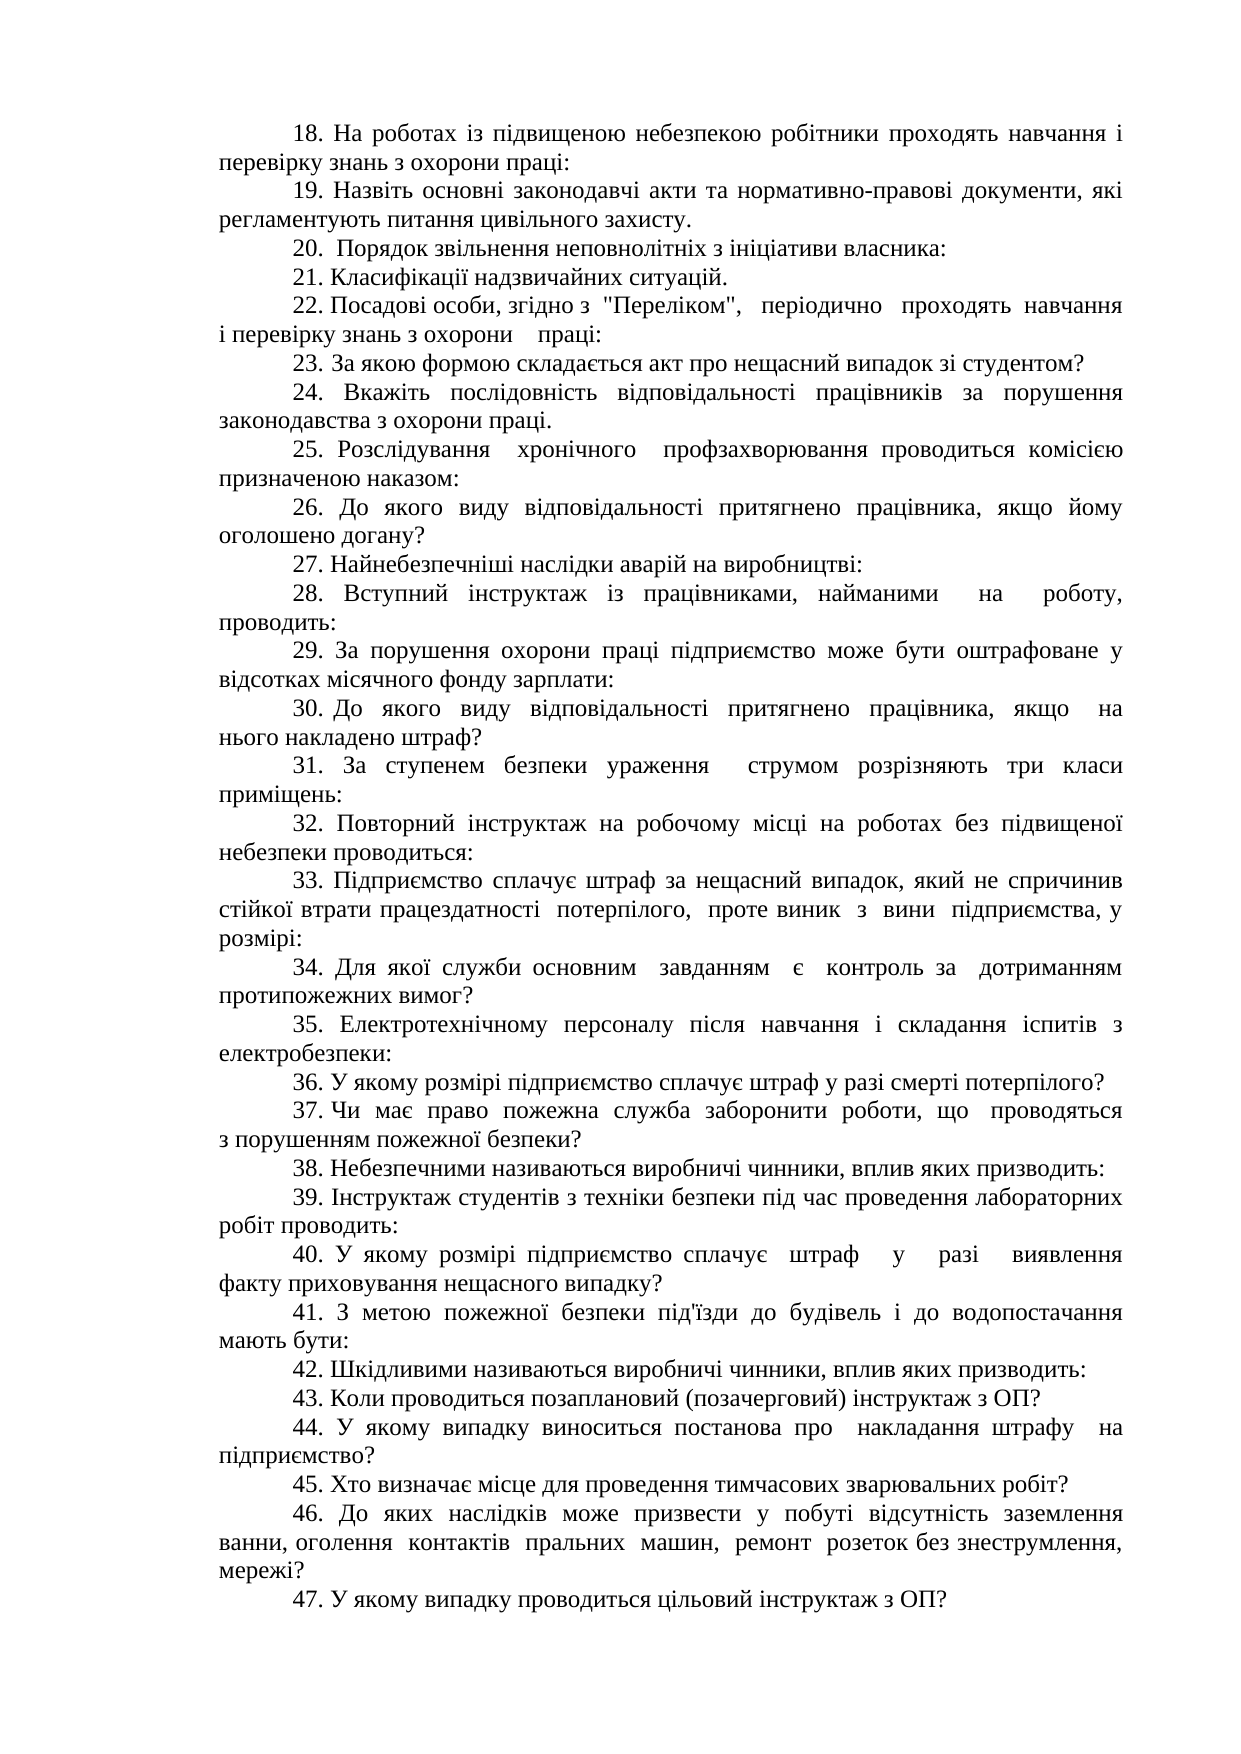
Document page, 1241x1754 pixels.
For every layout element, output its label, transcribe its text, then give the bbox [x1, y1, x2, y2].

text 37. Чи має право пожежна служба заборонити роботи, що проводяться з порушенням пожежної безпеки? [219, 1096, 1124, 1153]
text 31. За ступенем безпеки ураження струмом розрізняють три класи приміщень: [219, 751, 1124, 808]
text 40. У якому розмірі підприємство сплачує штраф у разі виявлення факту приховування нещасного випадку? [219, 1239, 1124, 1297]
text 32. Повторний інструктаж на робочому місці на роботах без підвищеної небезпеки проводиться: [219, 808, 1124, 866]
text 28. Вступний інструктаж із працівниками, найманими на роботу, проводить: [219, 578, 1124, 636]
text 42. Шкідливими називаються виробничі чинники, вплив яких призводить: [219, 1354, 1124, 1383]
text 18. На роботах із підвищеною небезпекою робітники проходять навчання і перевірку знань з охорони праці: [219, 118, 1124, 176]
text 39. Інструктаж студентів з техніки безпеки під час проведення лабораторних робіт проводить: [219, 1182, 1124, 1239]
text 45. Хто визначає місце для проведення тимчасових зварювальних робіт? [219, 1469, 1124, 1498]
text 26. До якого виду відповідальності притягнено працівника, якщо йому оголошено догану? [219, 492, 1124, 549]
text 24. Вкажіть послідовність відповідальності працівників за порушення законодавства з охорони праці. [219, 377, 1124, 434]
text 43. Коли проводиться позаплановий (позачерговий) інструктаж з ОП? [219, 1383, 1124, 1412]
text 30. До якого виду відповідальності притягнено працівника, якщо на нього накладено штраф? [219, 693, 1124, 751]
text 23. За якою формою складається акт про нещасний випадок зі студентом? [219, 348, 1124, 377]
text 33. Підприємство сплачує штраф за нещасний випадок, який не спричинив стійкої втрати працездатності потерпілого, проте виник з вини підприємства, у розмірі: [219, 866, 1124, 952]
text 46. До яких наслідків може призвести у побуті відсутність заземлення ванни, оголення контактів пральних машин, ремонт розеток без знеструмлення, мережі? [219, 1498, 1124, 1584]
text 29. За порушення охорони праці підприємство може бути оштрафоване у відсотках місячного фонду зарплати: [219, 636, 1124, 693]
text 41. З метою пожежної безпеки під'їзди до будівель і до водопостачання мають бути: [219, 1297, 1124, 1354]
text 34. Для якої служби основним завданням є контроль за дотриманням протипожежних вимог? [219, 952, 1124, 1009]
text 22. Посадові особи, згідно з "Переліком", періодично проходять навчання і перевірку знань з охорони праці: [219, 291, 1124, 348]
text 25. Розслідування хронічного профзахворювання проводиться комісією призначеною наказом: [219, 434, 1124, 492]
text 38. Небезпечними називаються виробничі чинники, вплив яких призводить: [219, 1153, 1124, 1182]
text 35. Електротехнічному персоналу після навчання і складання іспитів з електробезпеки: [219, 1009, 1124, 1067]
text 47. У якому випадку проводиться цільовий інструктаж з ОП? [219, 1584, 1124, 1613]
text 36. У якому розмірі підприємство сплачує штраф у разі смерті потерпілого? [219, 1067, 1124, 1096]
text 19. Назвіть основні законодавчі акти та нормативно-правові документи, які регламентують питання цивільного захисту. [219, 176, 1124, 233]
text 27. Найнебезпечніші наслідки аварій на виробництві: [219, 549, 1124, 578]
text 44. У якому випадку виноситься постанова про накладання штрафу на підприємство? [219, 1412, 1124, 1469]
text 20. Порядок звільнення неповнолітніх з ініціативи власника: [219, 233, 1124, 262]
text 21. Класифікації надзвичайних ситуацій. [219, 262, 1124, 291]
